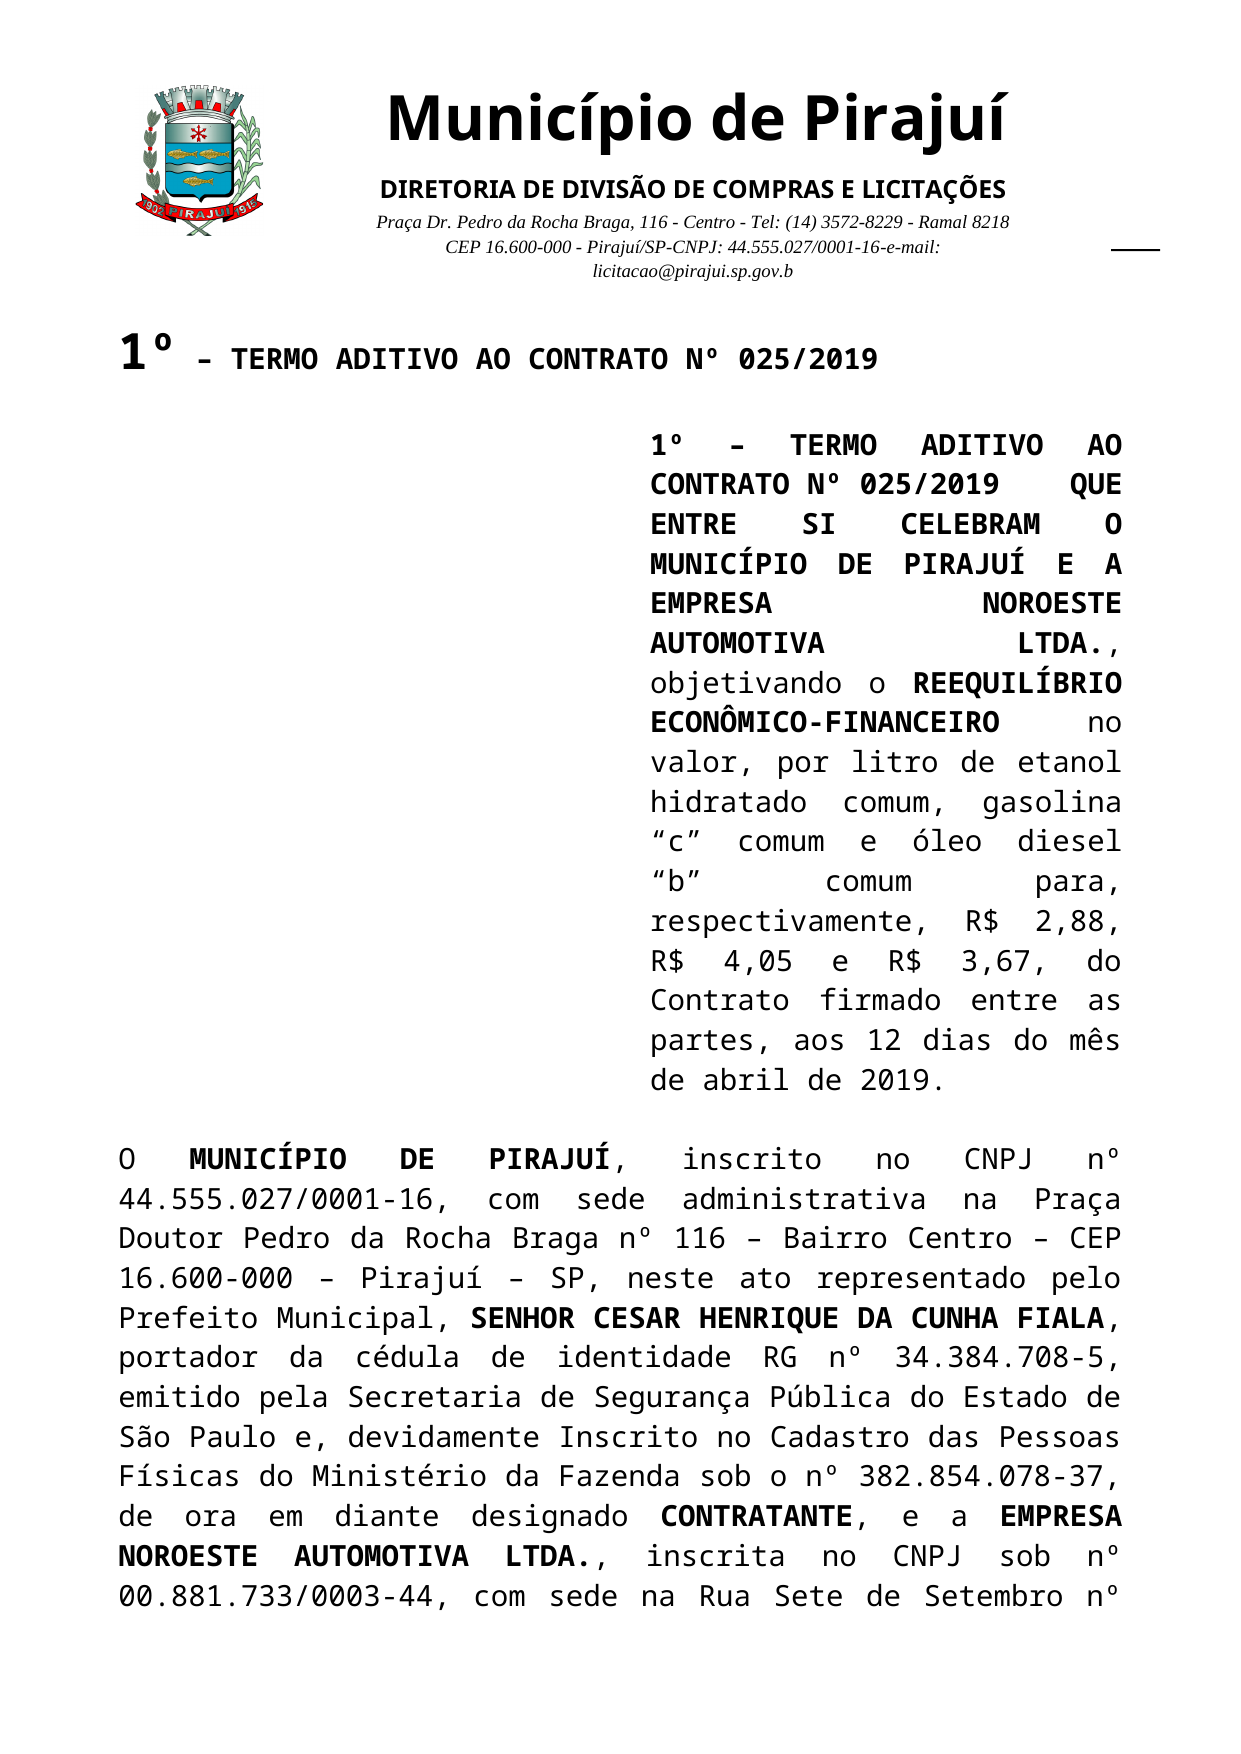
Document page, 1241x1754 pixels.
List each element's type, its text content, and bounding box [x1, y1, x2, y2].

text 1º – TERMO ADITIVO AO CONTRATO Nº 025/2019 QUE ENTRE SI CELEBRAM O MUNICÍPIO DE PIRAJUÍ E A EMPRESA NOROESTE AUTOMOTIVA LTDA., objetivando o REEQUILÍBRIO ECONÔMICO-FINANCEIRO no valor, por litro de etanol hidratado comum, gasolina “c” comum e óleo diesel “b” comum para, respectivamente, R$ 2,88, R$ 4,05 e R$ 3,67, do Contrato firmado entre as partes, aos 12 dias do mês de abril de 2019. [650, 424, 1122, 1098]
text 1º – TERMO ADITIVO AO CONTRATO Nº 025/2019 [118, 316, 1122, 384]
picture [135, 85, 264, 236]
